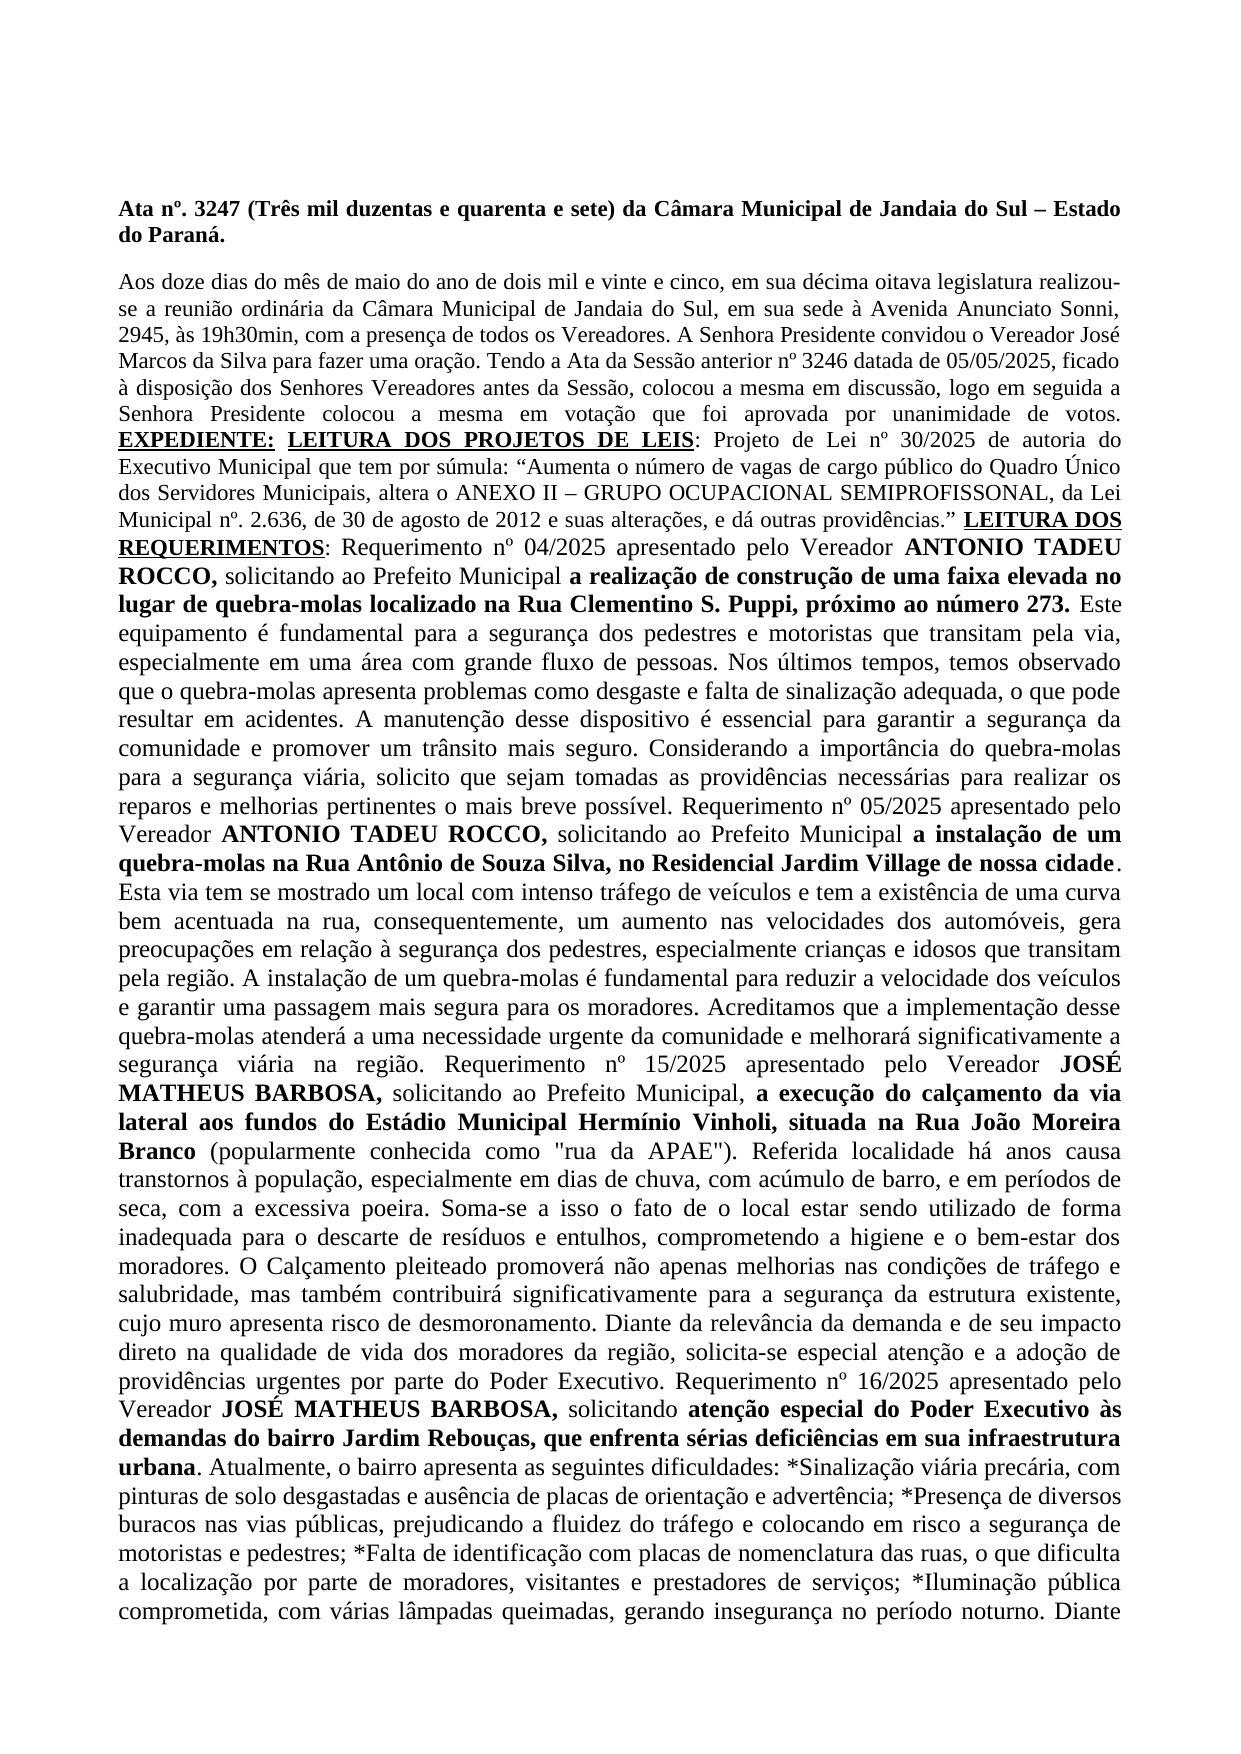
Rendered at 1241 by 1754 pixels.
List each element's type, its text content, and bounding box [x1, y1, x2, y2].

text Ata nº. 3247 (Três mil duzentas e quarenta e sete) da Câmara Municipal de Jandaia do Sul – Estado do Paraná. [118, 195, 1122, 248]
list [118, 268, 1122, 1624]
